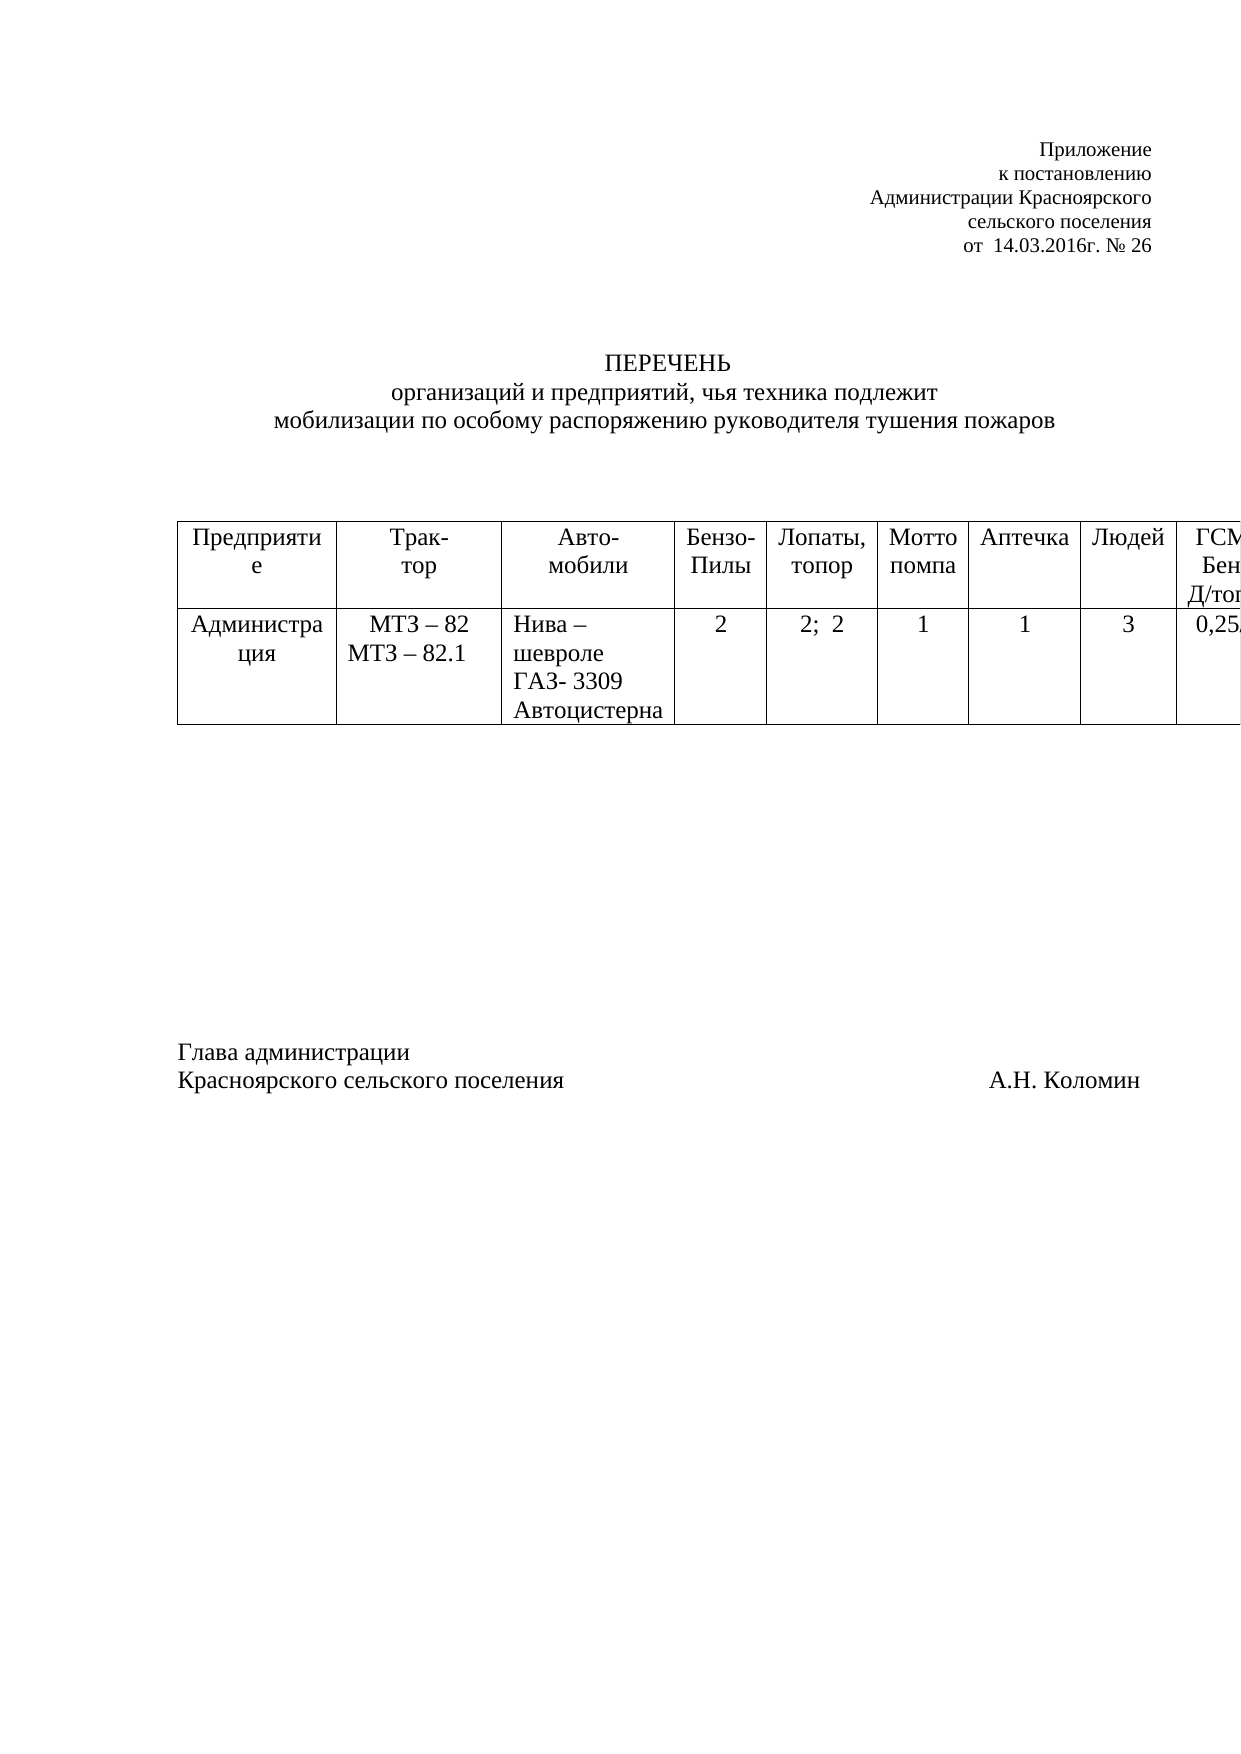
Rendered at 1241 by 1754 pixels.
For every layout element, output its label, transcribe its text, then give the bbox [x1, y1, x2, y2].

table_header Лопаты, топор [767, 522, 877, 608]
table_cell Администрация [178, 609, 336, 724]
table_header Трак- тор [337, 522, 501, 608]
table_cell 1 [878, 609, 968, 724]
table_header Аптечка [969, 522, 1080, 608]
table_cell 2 [675, 609, 766, 724]
text от 14.03.2016г. № 26 [177, 233, 1152, 257]
text мобилизации по особому распоряжению руководителя тушения пожаров [177, 406, 1152, 434]
text организаций и предприятий, чья техника подлежит [177, 377, 1152, 406]
table_cell 2; 2 [767, 609, 877, 724]
text к постановлению [177, 161, 1152, 185]
table_cell 3 [1081, 609, 1176, 724]
text Красноярского сельского поселения А.Н. Коломин [177, 1065, 1152, 1094]
table_header ГСМ в т. Бензин/ Д/топливо [1177, 522, 1240, 608]
text сельского поселения [177, 209, 1152, 233]
table_cell МТЗ – 82 МТЗ – 82.1 [337, 609, 501, 724]
table_header Авто- мобили [502, 522, 674, 608]
table_cell 0,25/0,25 [1177, 609, 1240, 724]
table_cell 1 [969, 609, 1080, 724]
table_header Предприятие [178, 522, 336, 608]
table_cell Нива – шевроле ГАЗ- 3309 Автоцистерна [502, 609, 674, 724]
text Администрации Красноярского [177, 185, 1152, 209]
table_header Мотто помпа [878, 522, 968, 608]
table_header Бензо- Пилы [675, 522, 766, 608]
text Глава администрации [177, 1037, 1152, 1065]
text Приложение [177, 137, 1152, 161]
table_header Людей [1081, 522, 1176, 608]
text ПЕРЕЧЕНЬ [177, 348, 1152, 377]
